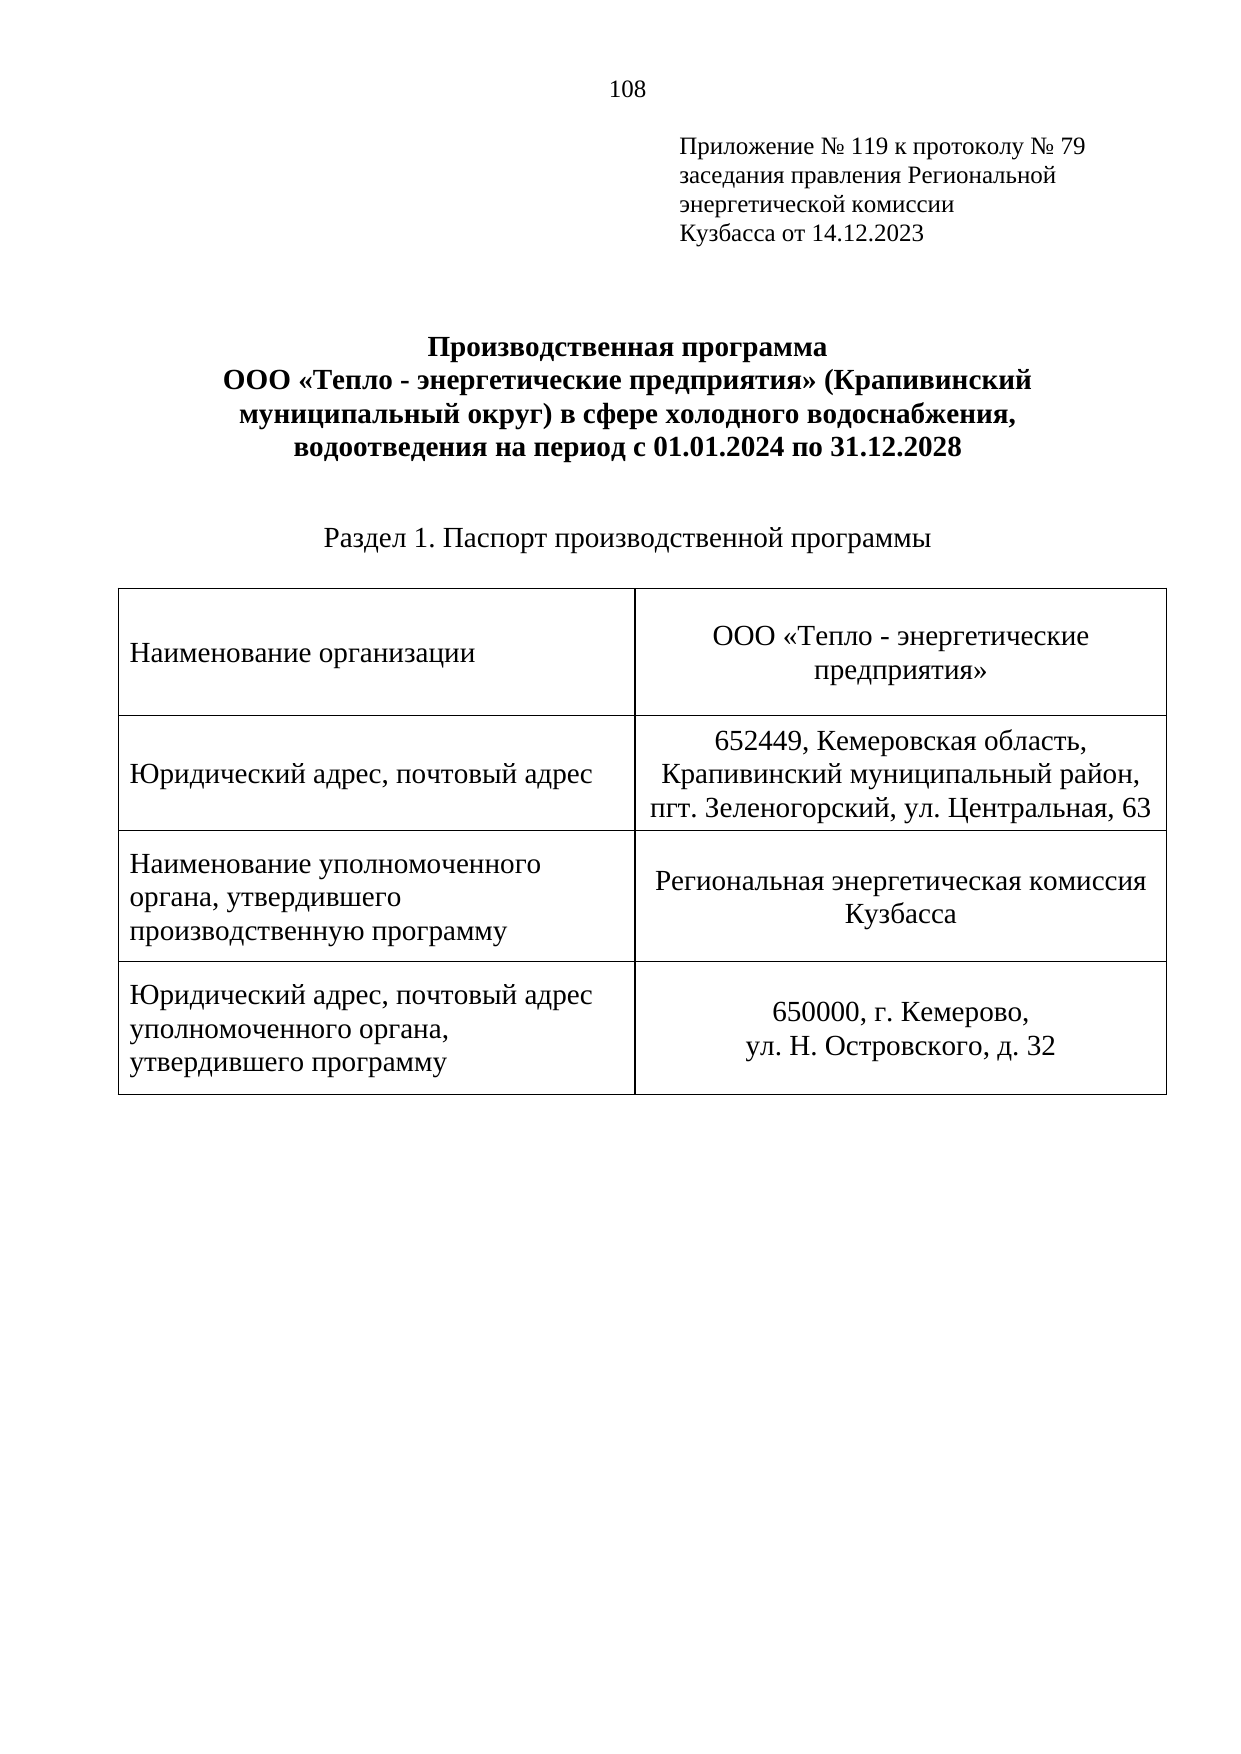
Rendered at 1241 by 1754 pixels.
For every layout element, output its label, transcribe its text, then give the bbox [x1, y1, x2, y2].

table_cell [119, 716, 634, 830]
text ООО «Тепло - энергетические предприятия» (Крапивинский муниципальный округ) в сфере холодного водоснабжения, водоотведения на период с 01.01.2024 по 31.12.2028 [162, 362, 1092, 463]
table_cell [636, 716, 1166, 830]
text Раздел 1. Паспорт производственной программы [162, 521, 1092, 554]
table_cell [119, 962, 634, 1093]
text Производственная программа [162, 329, 1092, 362]
text заседания правления Региональной [0, 160, 1152, 189]
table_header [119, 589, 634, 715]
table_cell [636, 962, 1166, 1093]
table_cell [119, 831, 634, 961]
text Приложение № 119 к протоколу № 79 [0, 131, 1152, 160]
text Кузбасса от 14.12.2023 [679, 218, 1092, 246]
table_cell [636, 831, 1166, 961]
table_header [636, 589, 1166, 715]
text энергетической комиссии [0, 189, 1152, 218]
